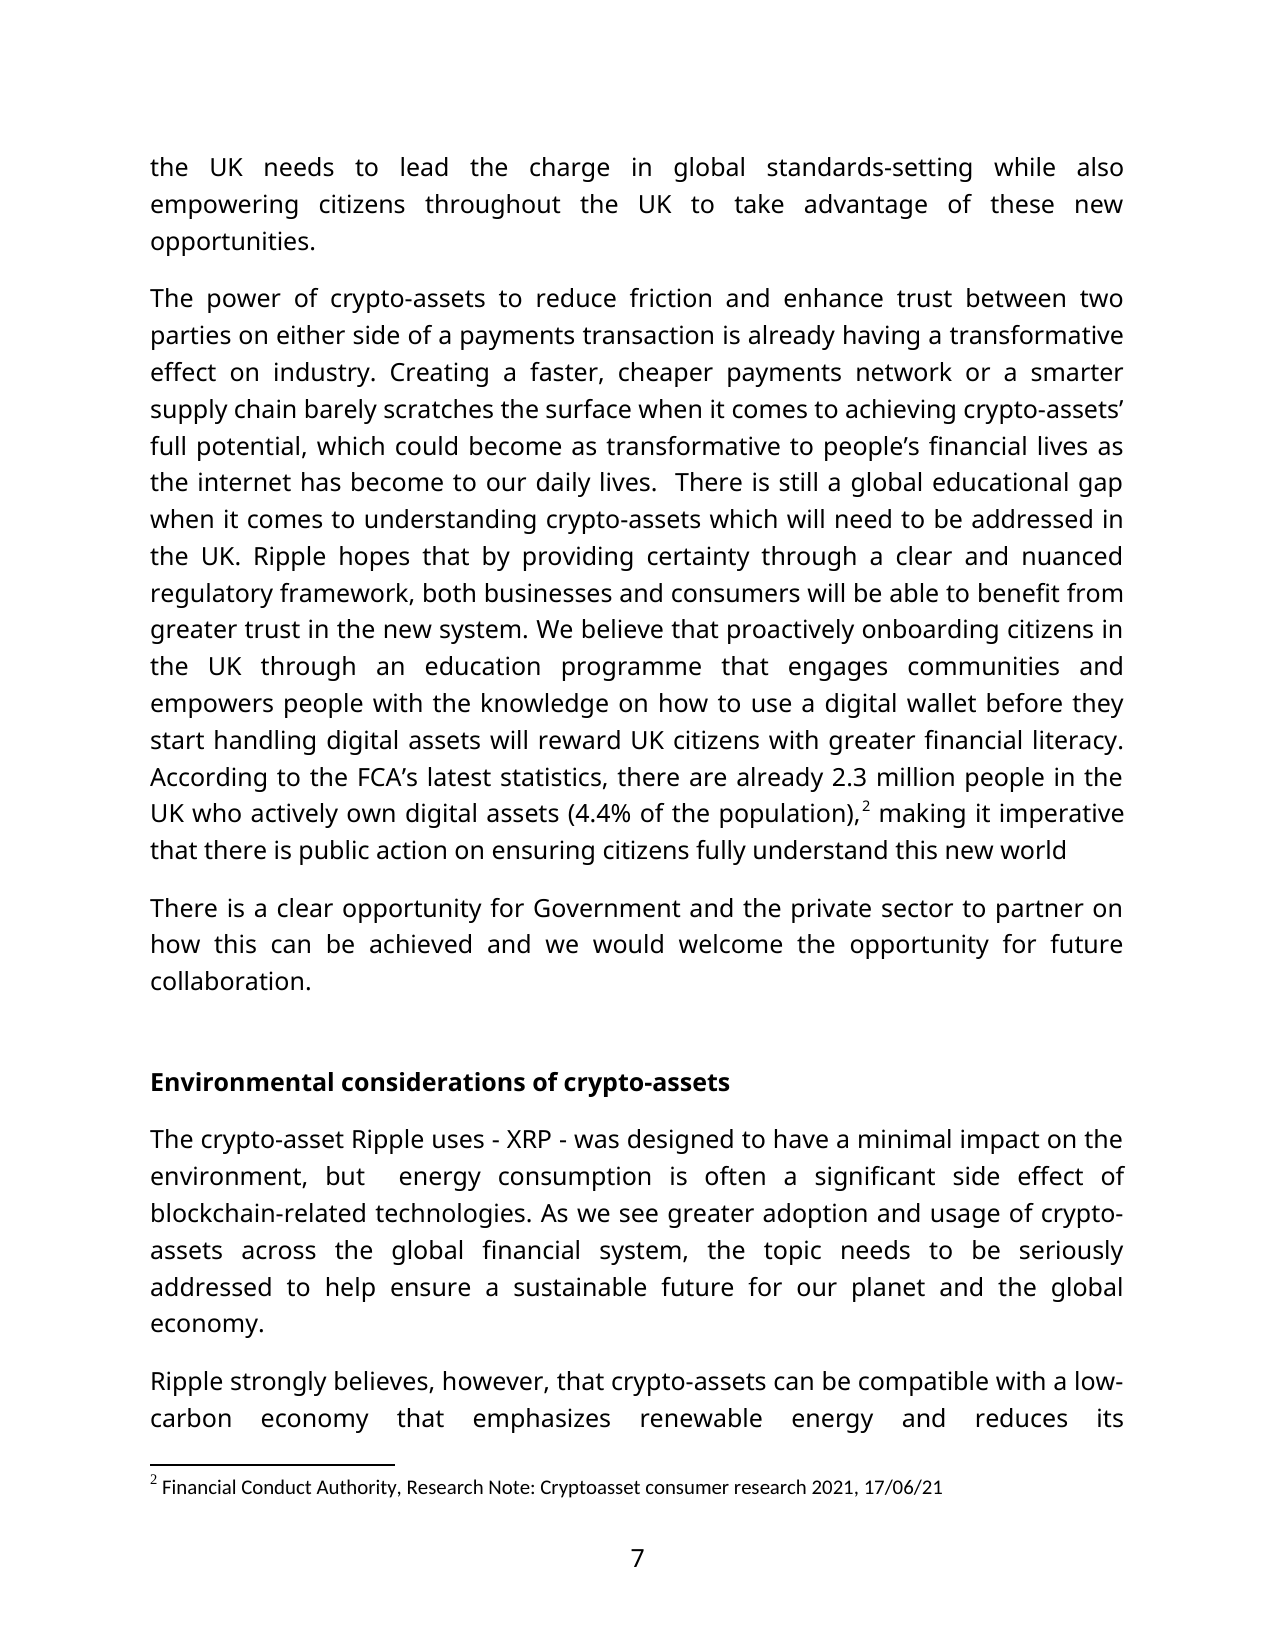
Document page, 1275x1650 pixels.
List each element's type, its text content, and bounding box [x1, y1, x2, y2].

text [150, 150, 1125, 258]
text The crypto-asset Ripple uses - XRP - was designed to have a minimal impact on the environment, but energy consumption is often a significant side effect of blockchain-related technologies. As we see greater adoption and usage of crypto-assets across the global financial system, the topic needs to be seriously addressed to help ensure a sustainable future for our planet and the global economy. [150, 1122, 1125, 1340]
text The power of crypto-assets to reduce friction and enhance trust between two parties on either side of a payments transaction is already having a transformative effect on industry. Creating a faster, cheaper payments network or a smarter supply chain barely scratches the surface when it comes to achieving crypto-assets’ full potential, which could become as transformative to people’s financial lives as the internet has become to our daily lives. There is still a global educational gap when it comes to understanding crypto-assets which will need to be addressed in the UK. Ripple hopes that by providing certainty through a clear and nuanced regulatory framework, both businesses and consumers will be able to benefit from greater trust in the new system. We believe that proactively onboarding citizens in the UK through an education programme that engages communities and empowers people with the knowledge on how to use a digital wallet before they start handling digital assets will reward UK citizens with greater financial literacy. According to the FCA’s latest statistics, there are already 2.3 million people in the UK who actively own digital assets (4.4% of the population), making it imperative that there is public action on ensuring citizens fully understand this new world [150, 281, 1125, 867]
text There is a clear opportunity for Government and the private sector to partner on how this can be achieved and we would welcome the opportunity for future collaboration. [150, 890, 1125, 998]
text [150, 1363, 1125, 1434]
text Environmental considerations of crypto-assets [150, 1064, 1125, 1098]
